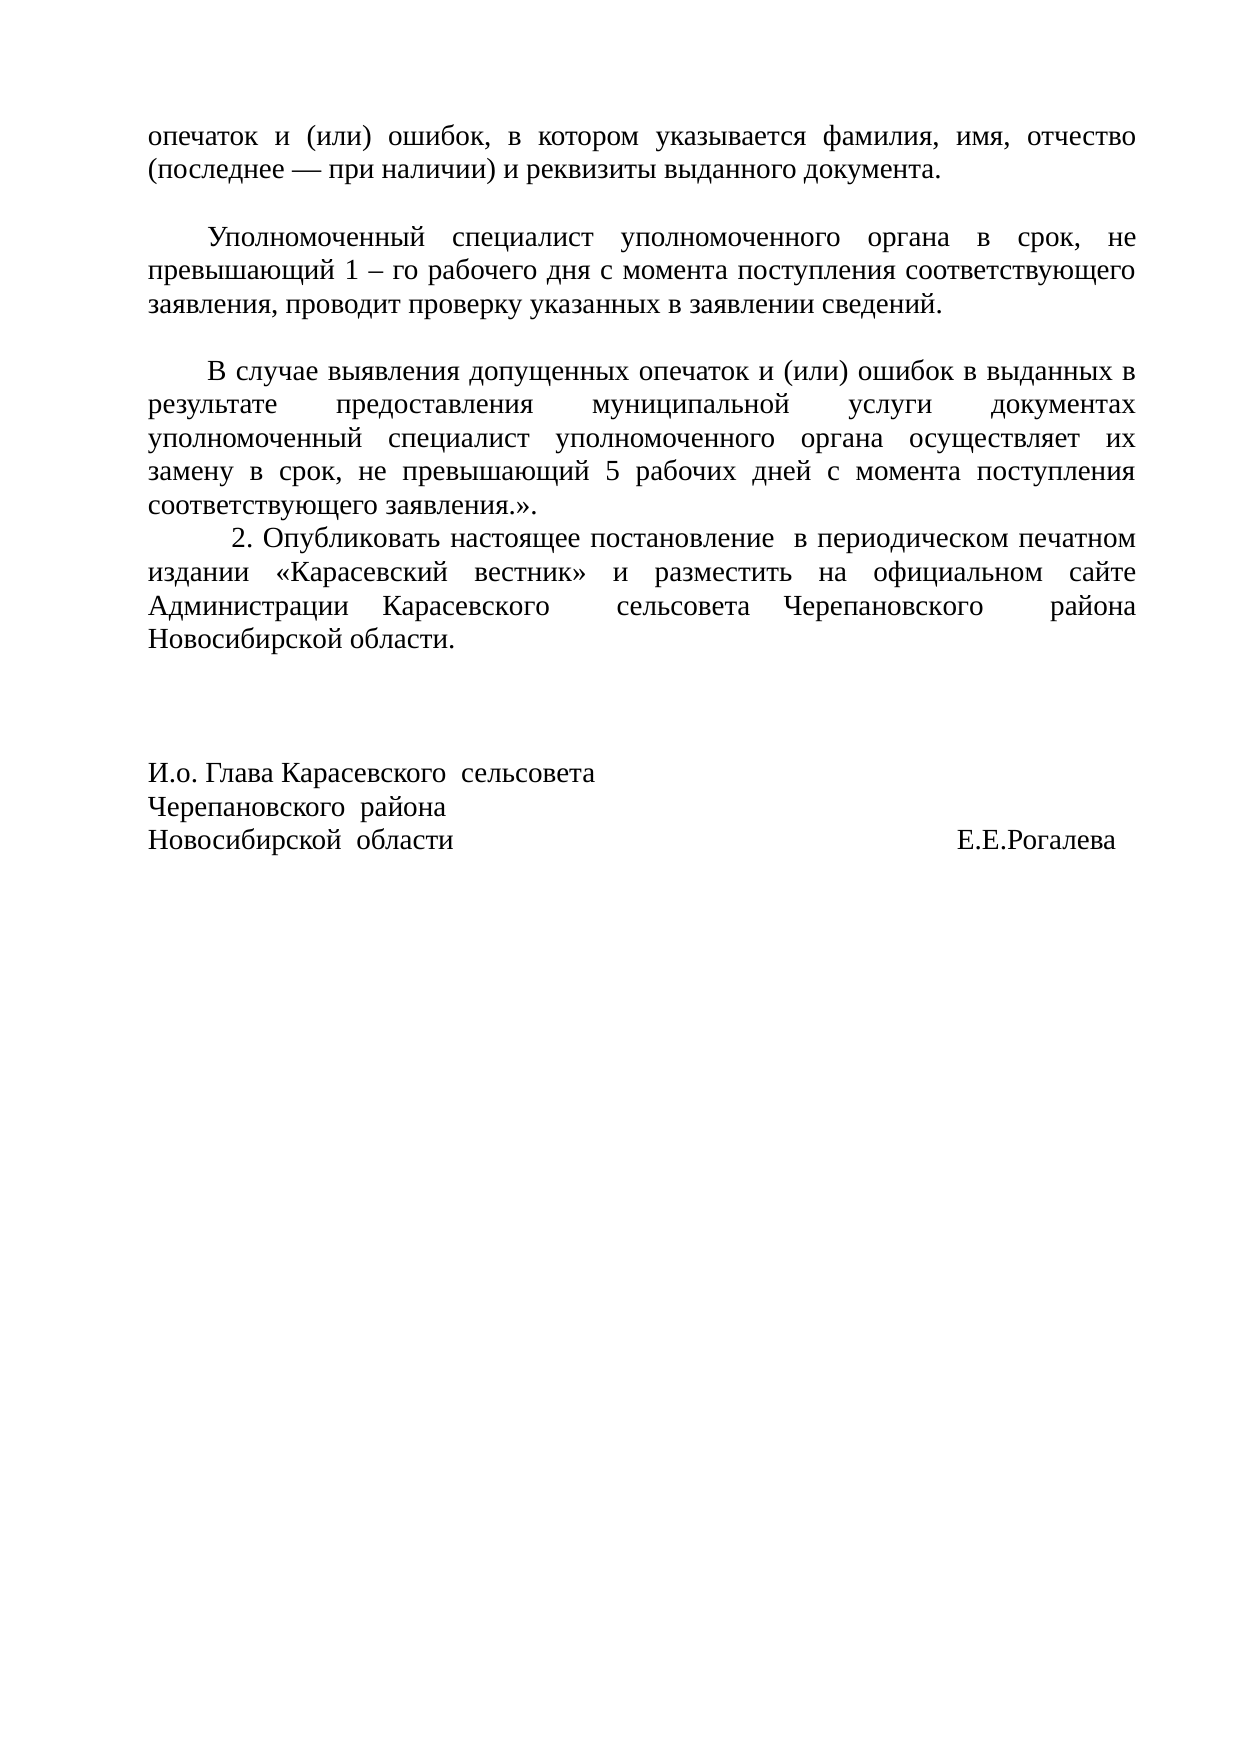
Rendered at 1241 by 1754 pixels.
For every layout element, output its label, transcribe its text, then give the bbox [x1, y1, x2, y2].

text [148, 118, 1137, 185]
list 2. Опубликовать настоящее постановление в периодическом печатном издании «Карасевский вестник» и разместить на официальном сайте Администрации Карасевского сельсовета Черепановского района Новосибирской области. [148, 521, 1137, 655]
text Черепановского района [148, 789, 1137, 822]
text В случае выявления допущенных опечаток и (или) ошибок в выданных в результате предоставления муниципальной услуги документах уполномоченный специалист уполномоченного органа осуществляет их замену в срок, не превышающий 5 рабочих дней с момента поступления соответствующего заявления.». [148, 353, 1137, 521]
text Уполномоченный специалист уполномоченного органа в срок, не превышающий 1 – го рабочего дня с момента поступления соответствующего заявления, проводит проверку указанных в заявлении сведений. [148, 219, 1137, 319]
text И.о. Глава Карасевского сельсовета [148, 755, 1137, 789]
text Новосибирской области Е.Е.Рогалева [148, 822, 1137, 856]
